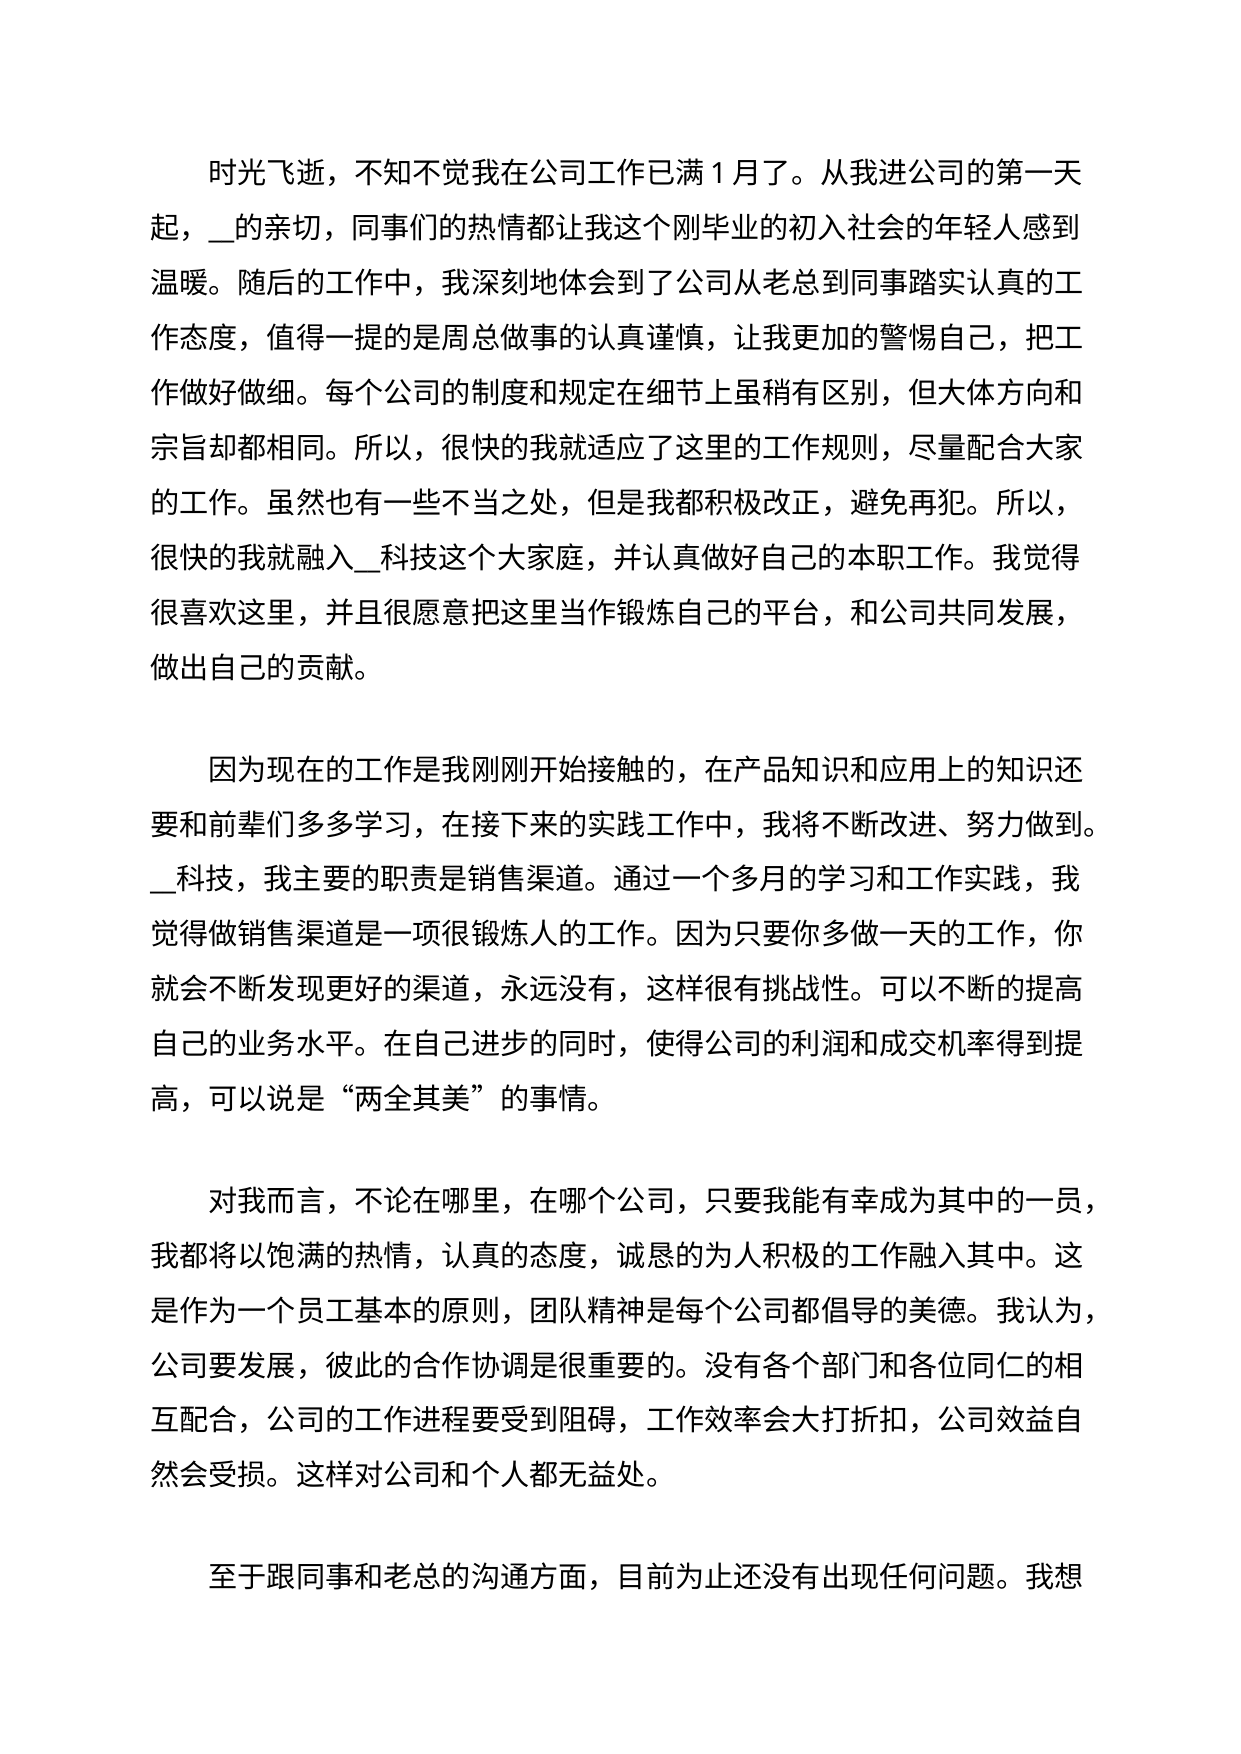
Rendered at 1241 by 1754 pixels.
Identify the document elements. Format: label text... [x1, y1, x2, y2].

text 时光飞逝，不知不觉我在公司工作已满1月了。从我进公司的第一天起，__的亲切，同事们的热情都让我这个刚毕业的初入社会的年轻人感到温暖。随后的工作中，我深刻地体会到了公司从老总到同事踏实认真的工作态度，值得一提的是周总做事的认真谨慎，让我更加的警惕自己，把工作做好做细。每个公司的制度和规定在细节上虽稍有区别，但大体方向和宗旨却都相同。所以，很快的我就适应了这里的工作规则，尽量配合大家的工作。虽然也有一些不当之处，但是我都积极改正，避免再犯。所以，很快的我就融入__科技这个大家庭，并认真做好自己的本职工作。我觉得很喜欢这里，并且很愿意把这里当作锻炼自己的平台，和公司共同发展，做出自己的贡献。 [150, 150, 1090, 687]
text 对我而言，不论在哪里，在哪个公司，只要我能有幸成为其中的一员，我都将以饱满的热情，认真的态度，诚恳的为人积极的工作融入其中。这是作为一个员工基本的原则，团队精神是每个公司都倡导的美德。我认为，公司要发展，彼此的合作协调是很重要的。没有各个部门和各位同仁的相互配合，公司的工作进程要受到阻碍，工作效率会大打折扣，公司效益自然会受损。这样对公司和个人都无益处。 [150, 1177, 1090, 1494]
text 因为现在的工作是我刚刚开始接触的，在产品知识和应用上的知识还要和前辈们多多学习，在接下来的实践工作中，我将不断改进、努力做到。__科技，我主要的职责是销售渠道。通过一个多月的学习和工作实践，我觉得做销售渠道是一项很锻炼人的工作。因为只要你多做一天的工作，你就会不断发现更好的渠道，永远没有，这样很有挑战性。可以不断的提高自己的业务水平。在自己进步的同时，使得公司的利润和成交机率得到提高，可以说是“两全其美”的事情。 [150, 746, 1090, 1118]
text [150, 1554, 1090, 1596]
